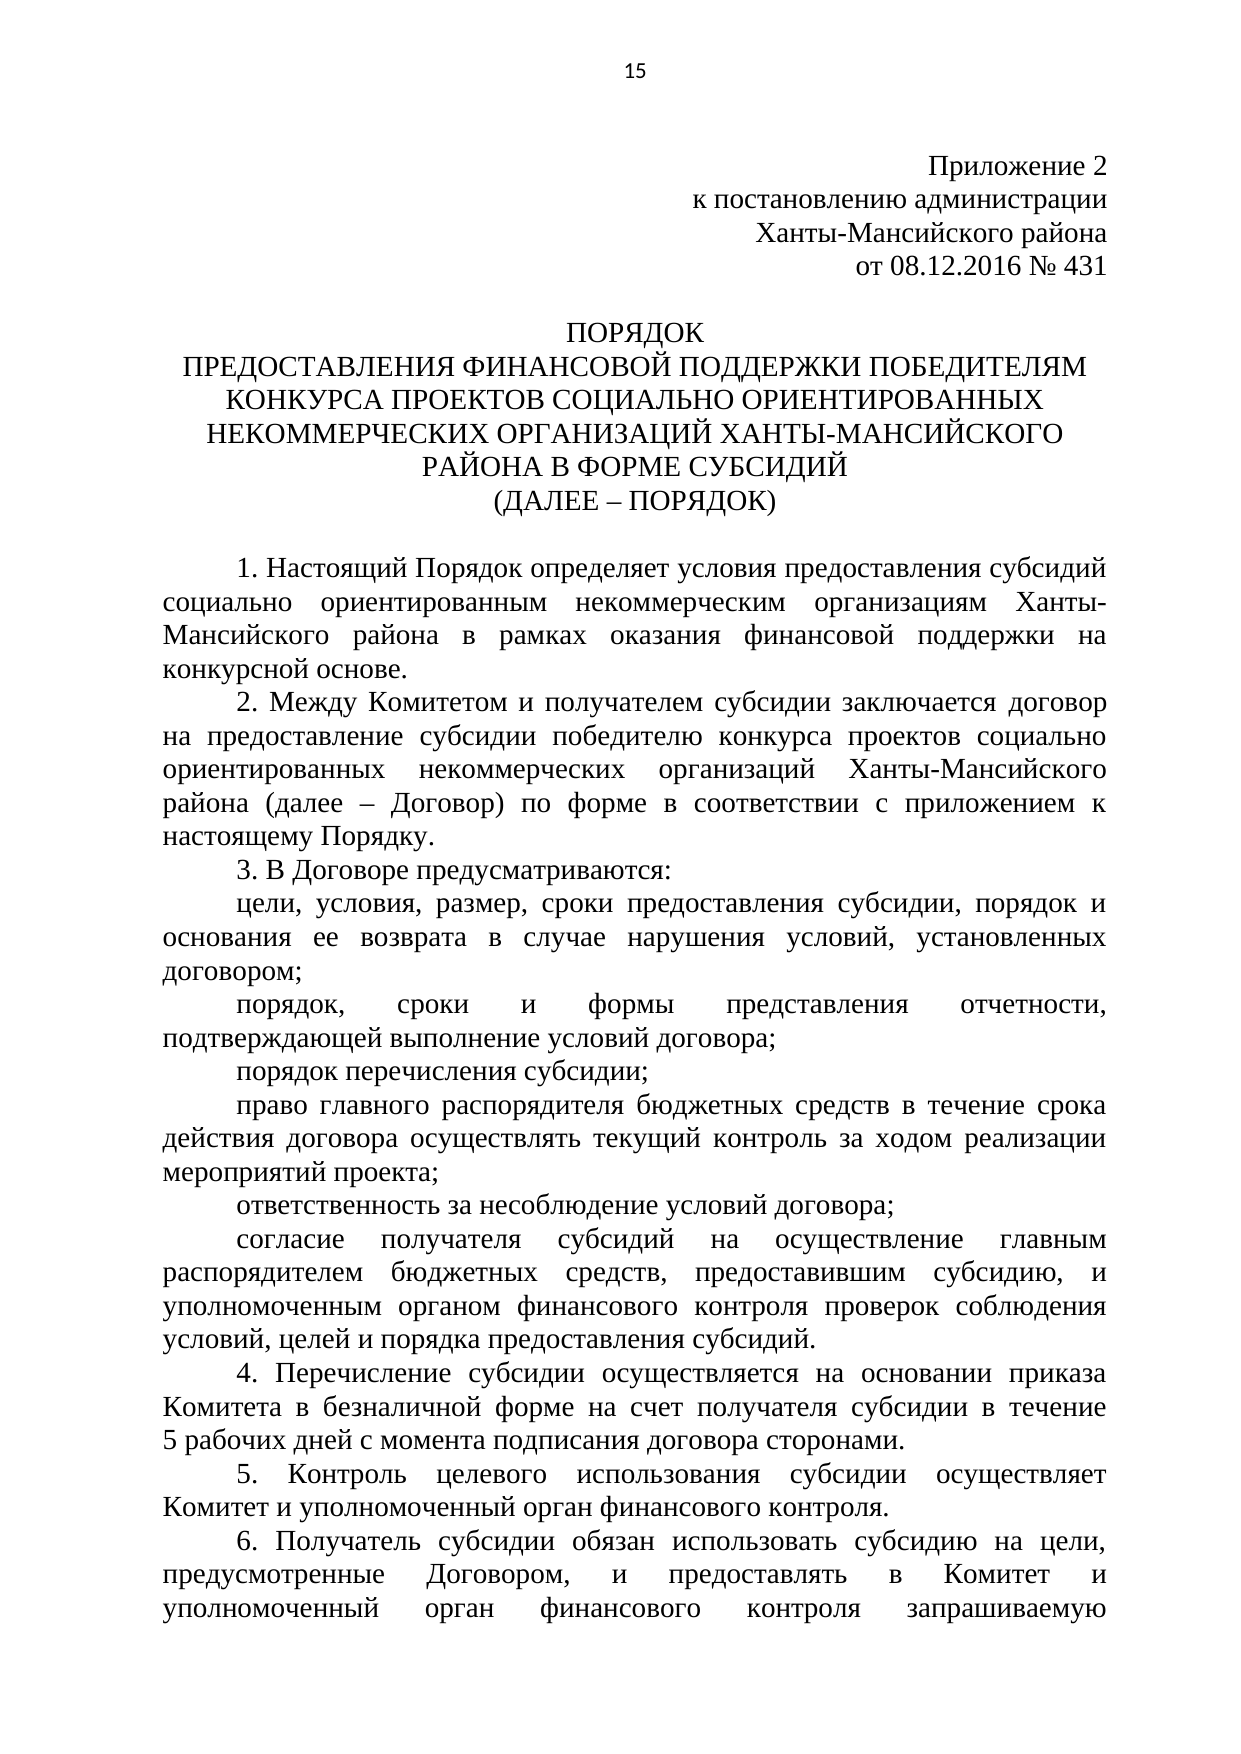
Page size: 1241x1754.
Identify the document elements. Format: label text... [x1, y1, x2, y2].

text согласие получателя субсидий на осуществление главным распорядителем бюджетных средств, предоставившим субсидию, и уполномоченным органом финансового контроля проверок соблюдения условий, целей и порядка предоставления субсидий. [162, 1221, 1107, 1355]
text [162, 1523, 1107, 1623]
title ПОРЯДОК [162, 315, 1107, 349]
text цели, условия, размер, сроки предоставления субсидии, порядок и основания ее возврата в случае нарушения условий, установленных договором; [162, 886, 1107, 986]
text 1. Настоящий Порядок определяет условия предоставления субсидий социально ориентированным некоммерческим организациям Ханты-Мансийского района в рамках оказания финансовой поддержки на конкурсной основе. [162, 550, 1107, 684]
title (ДАЛЕЕ – ПОРЯДОК) [162, 483, 1107, 517]
text 4. Перечисление субсидии осуществляется на основании приказа Комитета в безналичной форме на счет получателя субсидии в течение 5 рабочих дней с момента подписания договора сторонами. [162, 1355, 1107, 1456]
text 2. Между Комитетом и получателем субсидии заключается договор на предоставление субсидии победителю конкурса проектов социально ориентированных некоммерческих организаций Ханты-Мансийского района (далее – Договор) по форме в соответствии с приложением к настоящему Порядку. [162, 684, 1107, 852]
text порядок, сроки и формы представления отчетности, подтверждающей выполнение условий договора; [162, 986, 1107, 1053]
text 5. Контроль целевого использования субсидии осуществляет Комитет и уполномоченный орган финансового контроля. [162, 1456, 1107, 1523]
title ПРЕДОСТАВЛЕНИЯ ФИНАНСОВОЙ ПОДДЕРЖКИ ПОБЕДИТЕЛЯМ КОНКУРСА ПРОЕКТОВ СОЦИАЛЬНО ОРИЕНТИРОВАННЫХ НЕКОММЕРЧЕСКИХ ОРГАНИЗАЦИЙ ХАНТЫ-МАНСИЙСКОГО РАЙОНА В ФОРМЕ СУБСИДИЙ [162, 349, 1107, 483]
text Ханты-Мансийского района [162, 215, 1107, 248]
text от 08.12.2016 № 431 [162, 248, 1107, 282]
text Приложение 2 [162, 148, 1107, 181]
text порядок перечисления субсидии; [162, 1053, 1107, 1087]
text ответственность за несоблюдение условий договора; [162, 1187, 1107, 1221]
text право главного распорядителя бюджетных средств в течение срока действия договора осуществлять текущий контроль за ходом реализации мероприятий проекта; [162, 1087, 1107, 1187]
text к постановлению администрации [162, 181, 1107, 215]
text 3. В Договоре предусматриваются: [162, 852, 1107, 886]
